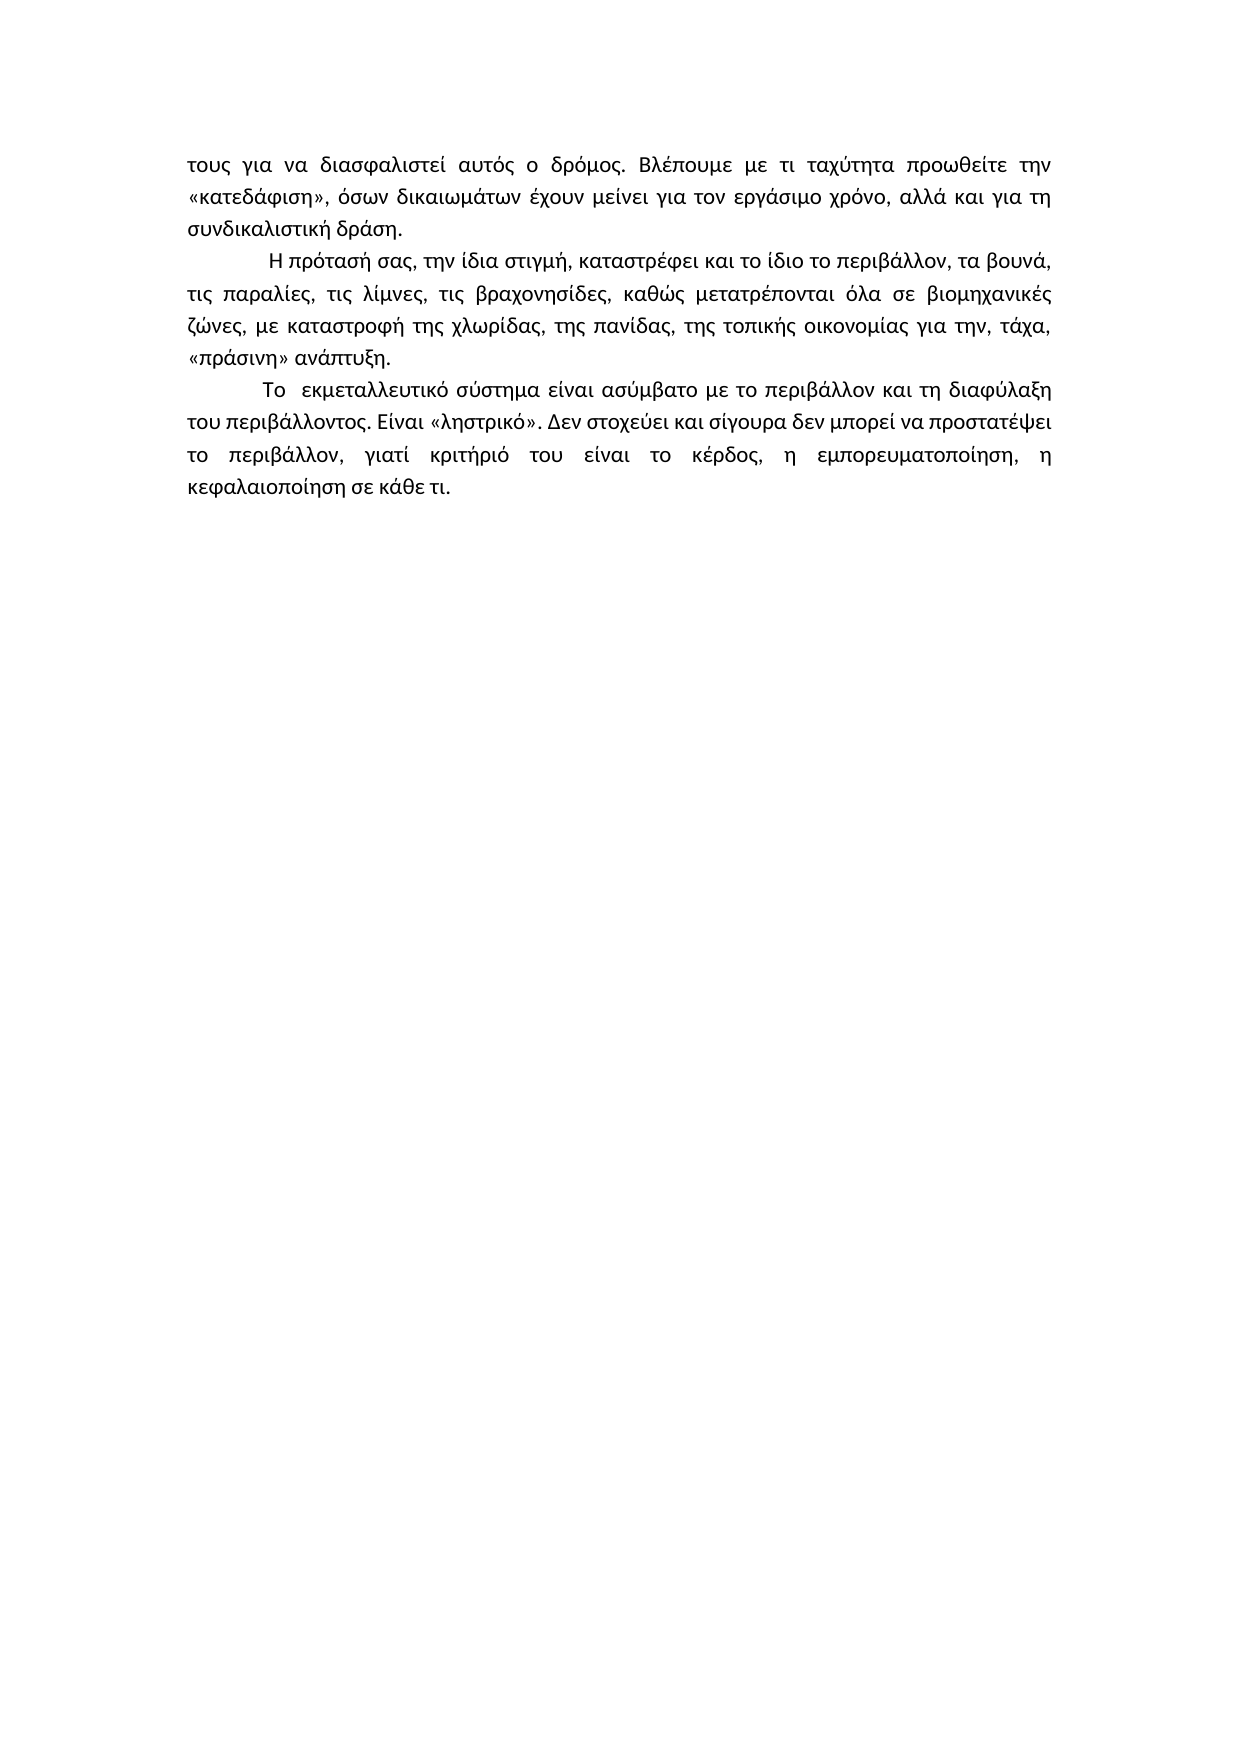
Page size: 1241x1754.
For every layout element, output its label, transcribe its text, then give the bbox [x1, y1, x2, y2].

text Η πρότασή σας, την ίδια στιγμή, καταστρέφει και το ίδιο το περιβάλλον, τα βουνά, τις παραλίες, τις λίμνες, τις βραχονησίδες, καθώς μετατρέπονται όλα σε βιομηχανικές ζώνες, με καταστροφή της χλωρίδας, της πανίδας, της τοπικής οικονομίας για την, τάχα, «πράσινη» ανάπτυξη. [187, 247, 1053, 371]
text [187, 150, 1053, 242]
text Το εκμεταλλευτικό σύστημα είναι ασύμβατο με το περιβάλλον και τη διαφύλαξη του περιβάλλοντος. Είναι «ληστρικό». Δεν στοχεύει και σίγουρα δεν μπορεί να προστατέψει το περιβάλλον, γιατί κριτήριό του είναι το κέρδος, η εμπορευματοποίηση, η κεφαλαιοποίηση σε κάθε τι. [187, 375, 1053, 500]
